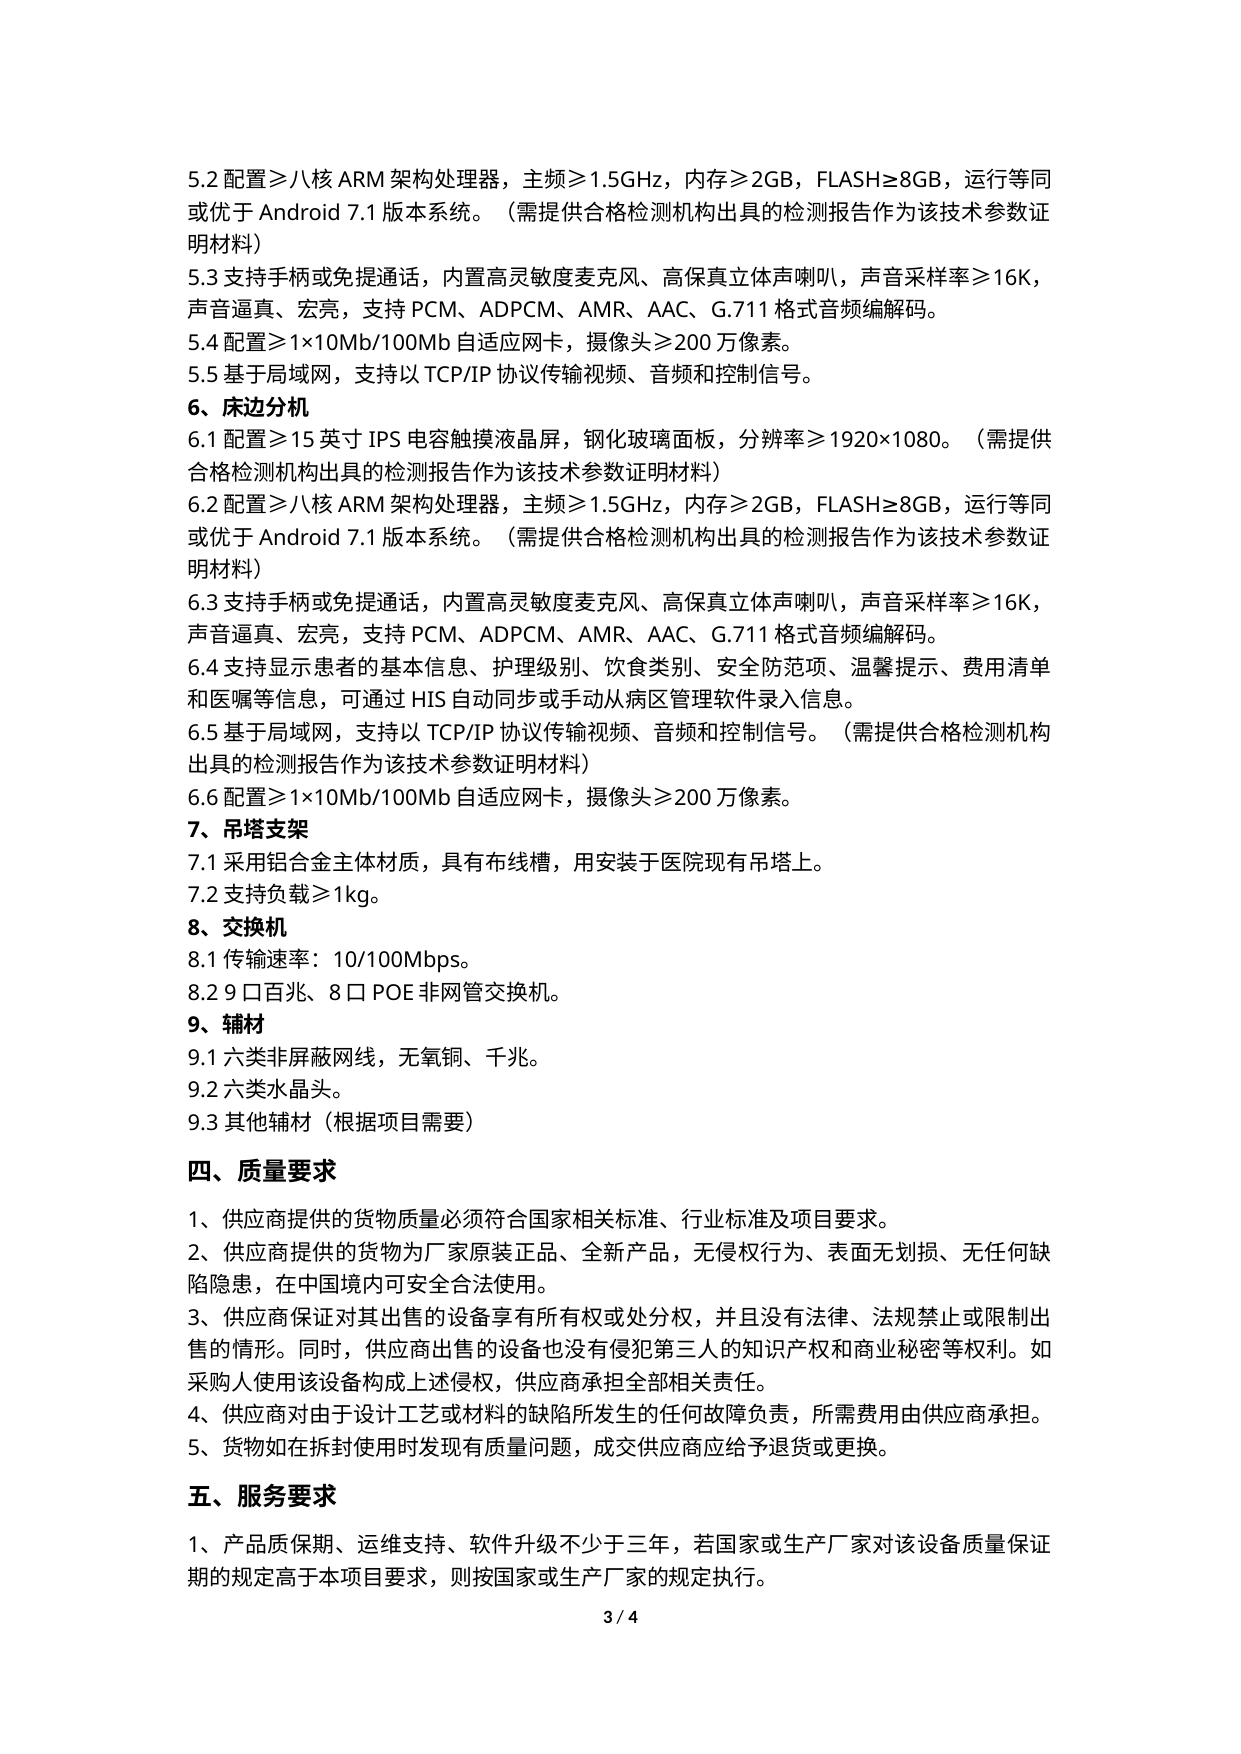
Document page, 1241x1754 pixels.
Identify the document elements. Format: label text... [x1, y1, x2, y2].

text 9.2六类水晶头。 [187, 1072, 1053, 1104]
text 8、交换机 [187, 909, 1053, 942]
text 6.6配置≥1×10Mb/100Mb自适应网卡，摄像头≥200万像素。 [187, 779, 1053, 812]
text 5.5基于局域网，支持以TCP/IP协议传输视频、音频和控制信号。 [187, 357, 1053, 389]
text 四、质量要求 [187, 1137, 1053, 1202]
text 7、吊塔支架 [187, 812, 1053, 844]
text 五、服务要求 [187, 1462, 1053, 1527]
text 8.1传输速率：10/100Mbps。 [187, 942, 1053, 974]
text 7.2支持负载≥1kg。 [187, 877, 1053, 909]
text 9、辅材 [187, 1007, 1053, 1039]
text 6、床边分机 [187, 389, 1053, 422]
text 1、供应商提供的货物质量必须符合国家相关标准、行业标准及项目要求。 [187, 1202, 1053, 1234]
text 9.1六类非屏蔽网线，无氧铜、千兆。 [187, 1039, 1053, 1072]
text 5.2配置≥八核ARM架构处理器，主频≥1.5GHz，内存≥2GB，FLASH≥8GB，运行等同或优于Android 7.1版本系统。（需提供合格检测机构出具的检测报告作为该技术参数证明材料） [187, 162, 1053, 259]
text 6.3支持手柄或免提通话，内置高灵敏度麦克风、高保真立体声喇叭，声音采样率≥16K，声音逼真、宏亮，支持PCM、ADPCM、AMR、AAC、G.711格式音频编解码。 [187, 584, 1053, 649]
text 4、供应商对由于设计工艺或材料的缺陷所发生的任何故障负责，所需费用由供应商承担。 [187, 1397, 1053, 1429]
text 7.1采用铝合金主体材质，具有布线槽，用安装于医院现有吊塔上。 [187, 844, 1053, 877]
text 5.4配置≥1×10Mb/100Mb自适应网卡，摄像头≥200万像素。 [187, 324, 1053, 357]
text 2、供应商提供的货物为厂家原装正品、全新产品，无侵权行为、表面无划损、无任何缺陷隐患，在中国境内可安全合法使用。 [187, 1234, 1053, 1299]
text 3、供应商保证对其出售的设备享有所有权或处分权，并且没有法律、法规禁止或限制出售的情形。同时，供应商出售的设备也没有侵犯第三人的知识产权和商业秘密等权利。如采购人使用该设备构成上述侵权，供应商承担全部相关责任。 [187, 1299, 1053, 1397]
text 6.5基于局域网，支持以TCP/IP协议传输视频、音频和控制信号。（需提供合格检测机构出具的检测报告作为该技术参数证明材料） [187, 714, 1053, 779]
text 1、产品质保期、运维支持、软件升级不少于三年，若国家或生产厂家对该设备质量保证期的规定高于本项目要求，则按国家或生产厂家的规定执行。 [187, 1527, 1053, 1592]
text 6.4支持显示患者的基本信息、护理级别、饮食类别、安全防范项、温馨提示、费用清单和医嘱等信息，可通过HIS自动同步或手动从病区管理软件录入信息。 [187, 649, 1053, 714]
text 5、货物如在拆封使用时发现有质量问题，成交供应商应给予退货或更换。 [187, 1429, 1053, 1462]
text 5.3支持手柄或免提通话，内置高灵敏度麦克风、高保真立体声喇叭，声音采样率≥16K，声音逼真、宏亮，支持PCM、ADPCM、AMR、AAC、G.711格式音频编解码。 [187, 259, 1053, 324]
text 9.3 其他辅材（根据项目需要） [187, 1104, 1053, 1137]
text 6.2配置≥八核ARM架构处理器，主频≥1.5GHz，内存≥2GB，FLASH≥8GB，运行等同或优于Android 7.1版本系统。（需提供合格检测机构出具的检测报告作为该技术参数证明材料） [187, 487, 1053, 584]
text 6.1配置≥15英寸IPS电容触摸液晶屏，钢化玻璃面板，分辨率≥1920×1080。（需提供合格检测机构出具的检测报告作为该技术参数证明材料） [187, 422, 1053, 487]
text 8.2 9口百兆、8口POE非网管交换机。 [187, 974, 1053, 1007]
